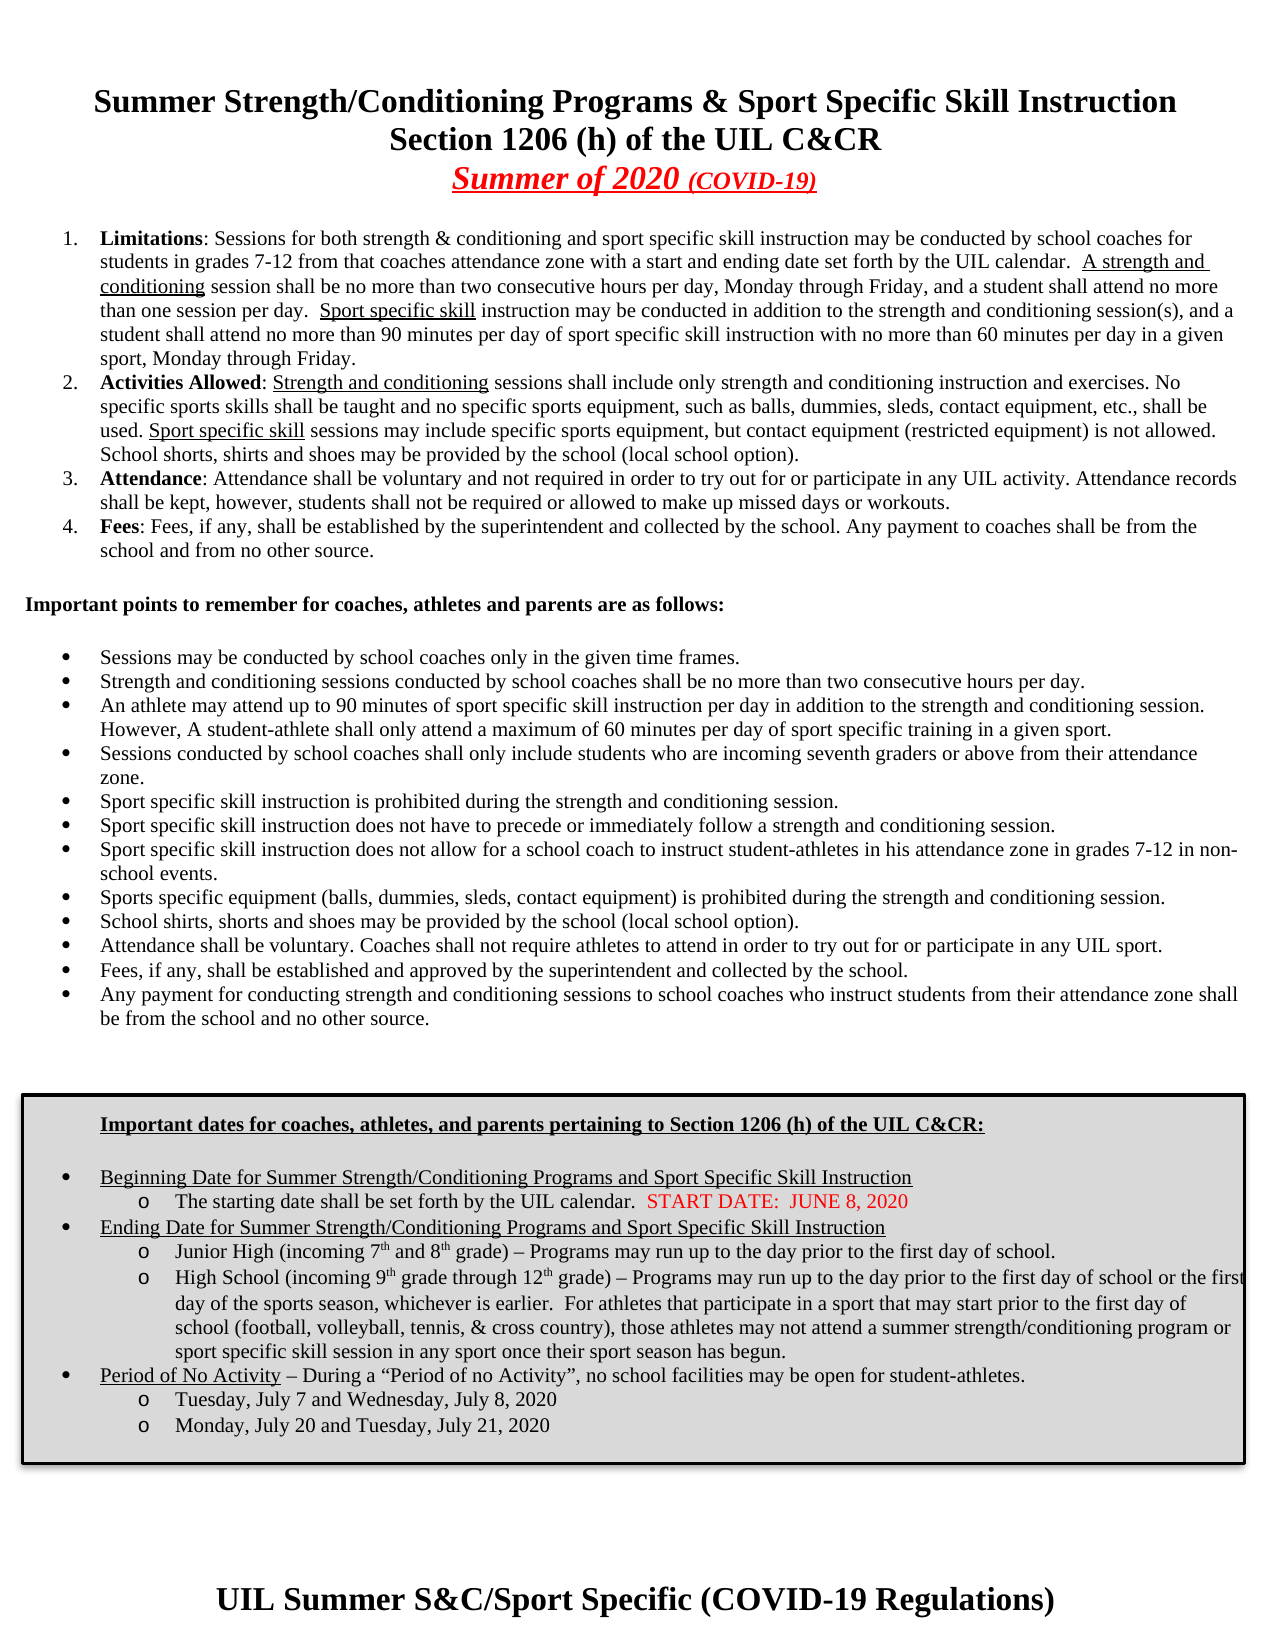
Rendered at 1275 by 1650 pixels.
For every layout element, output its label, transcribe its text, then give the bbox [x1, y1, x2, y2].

list Period of No Activity – During a “Period of no Activity”, no school facilities may be open for student-athletes. [62, 1363, 1246, 1387]
list Beginning Date for Summer Strength/Conditioning Programs and Sport Specific Skill Instruction [62, 1165, 1246, 1189]
list Sports specific equipment (balls, dummies, sleds, contact equipment) is prohibited during the strength and conditioning session. [62, 885, 1246, 909]
list School shirts, shorts and shoes may be provided by the school (local school option). [62, 909, 1246, 933]
list Sessions conducted by school coaches shall only include students who are incoming seventh graders or above from their attendance zone. [62, 741, 1246, 789]
list Strength and conditioning sessions conducted by school coaches shall be no more than two consecutive hours per day. [62, 669, 1246, 693]
list Attendance shall be voluntary. Coaches shall not require athletes to attend in order to try out for or participate in any UIL sport. [62, 933, 1246, 957]
list Sport specific skill instruction is prohibited during the strength and conditioning session. [62, 789, 1246, 813]
text Summer Strength/Conditioning Programs & Sport Specific Skill Instruction [25, 81, 1246, 119]
text Important points to remember for coaches, athletes and parents are as follows: [25, 591, 1246, 616]
list Limitations: Sessions for both strength & conditioning and sport specific skill instruction may be conducted by school coaches for students in grades 7-12 from that coaches attendance zone with a start and ending date set forth by the UIL calendar. A strength and conditioning session shall be no more than two consecutive hours per day, Monday through Friday, and a student shall attend no more than one session per day. Sport specific skill instruction may be conducted in addition to the strength and conditioning session(s), and a student shall attend no more than 90 minutes per day of sport specific skill instruction with no more than 60 minutes per day in a given sport, Monday through Friday. [62, 225, 1246, 370]
list Tuesday, July 7 and Wednesday, July 8, 2020 [137, 1387, 1246, 1413]
list High School (incoming 9th grade through 12th grade) – Programs may run up to the day prior to the first day of school or the first day of the sports season, whichever is earlier. For athletes that participate in a sport that may start prior to the first day of school (football, volleyball, tennis, & cross country), those athletes may not attend a summer strength/conditioning program or sport specific skill session in any sport once their sport season has begun. [137, 1265, 1246, 1363]
list Sessions may be conducted by school coaches only in the given time frames. [62, 645, 1246, 669]
list Fees: Fees, if any, shall be established by the superintendent and collected by the school. Any payment to coaches shall be from the school and from no other source. [62, 514, 1246, 562]
text Section 1206 (h) of the UIL C&CR [25, 119, 1246, 158]
list Ending Date for Summer Strength/Conditioning Programs and Sport Specific Skill Instruction [62, 1215, 1246, 1239]
text Important dates for coaches, athletes, and parents pertaining to Section 1206 (h) of the UIL C&CR: [100, 1112, 1246, 1136]
list Fees, if any, shall be established and approved by the superintendent and collected by the school. [62, 957, 1246, 982]
list An athlete may attend up to 90 minutes of sport specific skill instruction per day in addition to the strength and conditioning session. However, A student-athlete shall only attend a maximum of 60 minutes per day of sport specific training in a given sport. [62, 693, 1246, 741]
list Sport specific skill instruction does not allow for a school coach to instruct student-athletes in his attendance zone in grades 7-12 in non-school events. [62, 837, 1246, 885]
list The starting date shall be set forth by the UIL calendar. START DATE: JUNE 8, 2020 [137, 1189, 1246, 1215]
list Any payment for conducting strength and conditioning sessions to school coaches who instruct students from their attendance zone shall be from the school and no other source. [62, 982, 1246, 1030]
list Sport specific skill instruction does not have to precede or immediately follow a strength and conditioning session. [62, 813, 1246, 837]
list Attendance: Attendance shall be voluntary and not required in order to try out for or participate in any UIL activity. Attendance records shall be kept, however, students shall not be required or allowed to make up missed days or workouts. [62, 466, 1246, 514]
text UIL Summer S&C/Sport Specific (COVID-19 Regulations) [25, 1579, 1246, 1618]
list Monday, July 20 and Tuesday, July 21, 2020 [137, 1413, 1246, 1438]
list Activities Allowed: Strength and conditioning sessions shall include only strength and conditioning instruction and exercises. No specific sports skills shall be taught and no specific sports equipment, such as balls, dummies, sleds, contact equipment, etc., shall be used. Sport specific skill sessions may include specific sports equipment, but contact equipment (restricted equipment) is not allowed. School shorts, shirts and shoes may be provided by the school (local school option). [62, 370, 1246, 466]
list Junior High (incoming 7th and 8th grade) – Programs may run up to the day prior to the first day of school. [137, 1239, 1246, 1265]
text Summer of 2020 (COVID-19) [25, 158, 1246, 196]
